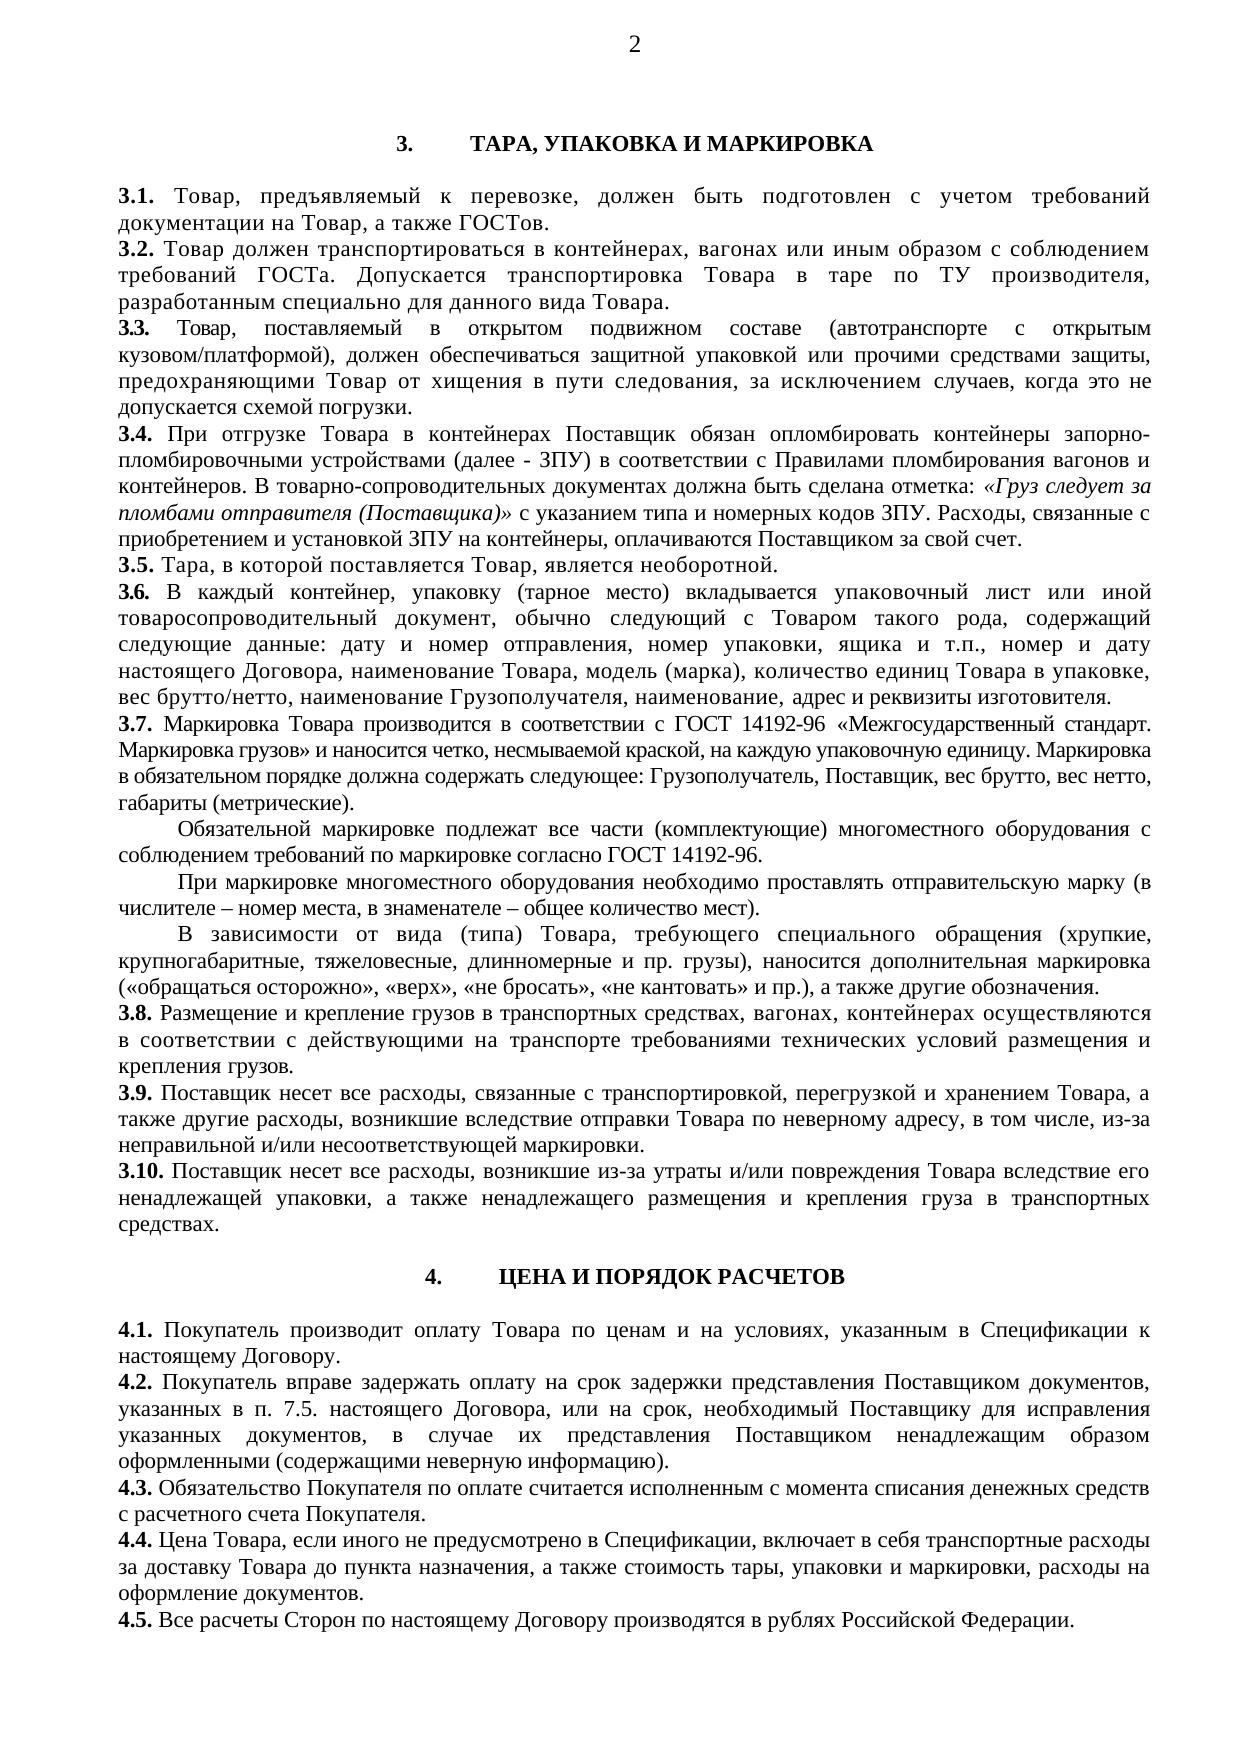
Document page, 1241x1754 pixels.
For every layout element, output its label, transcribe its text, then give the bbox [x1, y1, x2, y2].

text 3.3. Товар, поставляемый в открытом подвижном составе (автотранспорте с открытым кузовом/платформой), должен обеспечиваться защитной упаковкой или прочими средствами защиты, предохраняющими Товар от хищения в пути следования, за исключением случаев, когда это не допускается схемой погрузки. [118, 314, 1152, 420]
text 3.6. В каждый контейнер, упаковку (тарное место) вкладывается упаковочный лист или иной товаросопроводительный документ, обычно следующий с Товаром такого рода, содержащий следующие данные: дату и номер отправления, номер упаковки, ящика и т.п., номер и дату настоящего Договора, наименование Товара, модель (марка), количество единиц Товара в упаковке, вес брутто/нетто, наименование Грузополучателя, наименование, адрес и реквизиты изготовителя. [118, 578, 1152, 709]
text 3.10. Поставщик несет все расходы, возникшие из-за утраты и/или повреждения Товара вследствие его ненадлежащей упаковки, а также ненадлежащего размещения и крепления груза в транспортных средствах. [118, 1158, 1152, 1237]
text 3.4. При отгрузке Товара в контейнерах Поставщик обязан опломбировать контейнеры запорно-пломбировочными устройствами (далее - ЗПУ) в соответствии с Правилами пломбирования вагонов и контейнеров. В товарно-сопроводительных документах должна быть сделана отметка: «Груз следует за пломбами отправителя (Поставщика)» с указанием типа и номерных кодов ЗПУ. Расходы, связанные с приобретением и установкой ЗПУ на контейнеры, оплачиваются Поставщиком за свой счет. [118, 420, 1152, 551]
text 3.2. Товар должен транспортироваться в контейнерах, вагонах или иным образом с соблюдением требований ГОСТа. Допускается транспортировка Товара в таре по ТУ производителя, разработанным специально для данного вида Товара. [118, 235, 1152, 314]
text Обязательной маркировке подлежат все части (комплектующие) многоместного оборудования с соблюдением требований по маркировке согласно ГОСТ 14192-96. [118, 815, 1152, 868]
text 3.1. Товар, предъявляемый к перевозке, должен быть подготовлен с учетом требований документации на Товар, а также ГОСТов. [118, 182, 1152, 235]
text 4.1. Покупатель производит оплату Товара по ценам и на условиях, указанным в Спецификации к настоящему Договору. [118, 1316, 1152, 1368]
text 3.5. Тара, в которой поставляется Товар, является необоротной. [118, 551, 1152, 578]
text В зависимости от вида (типа) Товара, требующего специального обращения (хрупкие, крупногабаритные, тяжеловесные, длинномерные и пр. грузы), наносится дополнительная маркировка («обращаться осторожно», «верх», «не бросать», «не кантовать» и пр.), а также другие обозначения. [118, 920, 1152, 999]
list ЦЕНА И ПОРЯДОК РАСЧЕТОВ [118, 1263, 1152, 1289]
text При маркировке многоместного оборудования необходимо проставлять отправительскую марку (в числителе – номер места, в знаменателе – общее количество мест). [118, 868, 1152, 920]
text 4.3. Обязательство Покупателя по оплате считается исполненным с момента списания денежных средств с расчетного счета Покупателя. [118, 1474, 1152, 1527]
text 3.9. Поставщик несет все расходы, связанные с транспортировкой, перегрузкой и хранением Товара, а также другие расходы, возникшие вследствие отправки Товара по неверному адресу, в том числе, из-за неправильной и/или несоответствующей маркировки. [118, 1078, 1152, 1158]
text 3.8. Размещение и крепление грузов в транспортных средствах, вагонах, контейнерах осуществляются в соответствии с действующими на транспорте требованиями технических условий размещения и крепления грузов. [118, 999, 1152, 1078]
text 4.4. Цена Товара, если иного не предусмотрено в Спецификации, включает в себя транспортные расходы за доставку Товара до пункта назначения, а также стоимость тары, упаковки и маркировки, расходы на оформление документов. [118, 1527, 1152, 1606]
text 3.7. Маркировка Товара производится в соответствии с ГОСТ 14192-96 «Межгосударственный стандарт. Маркировка грузов» и наносится четко, несмываемой краской, на каждую упаковочную единицу. Маркировка в обязательном порядке должна содержать следующее: Грузополучатель, Поставщик, вес брутто, вес нетто, габариты (метрические). [118, 709, 1152, 815]
list ТАРА, УПАКОВКА И МАРКИРОВКА [118, 130, 1152, 156]
text 4.5. Все расчеты Сторон по настоящему Договору производятся в рублях Российской Федерации. [118, 1606, 1152, 1632]
text 4.2. Покупатель вправе задержать оплату на срок задержки представления Поставщиком документов, указанных в п. 7.5. настоящего Договора, или на срок, необходимый Поставщику для исправления указанных документов, в случае их представления Поставщиком ненадлежащим образом оформленными (содержащими неверную информацию). [118, 1368, 1152, 1474]
